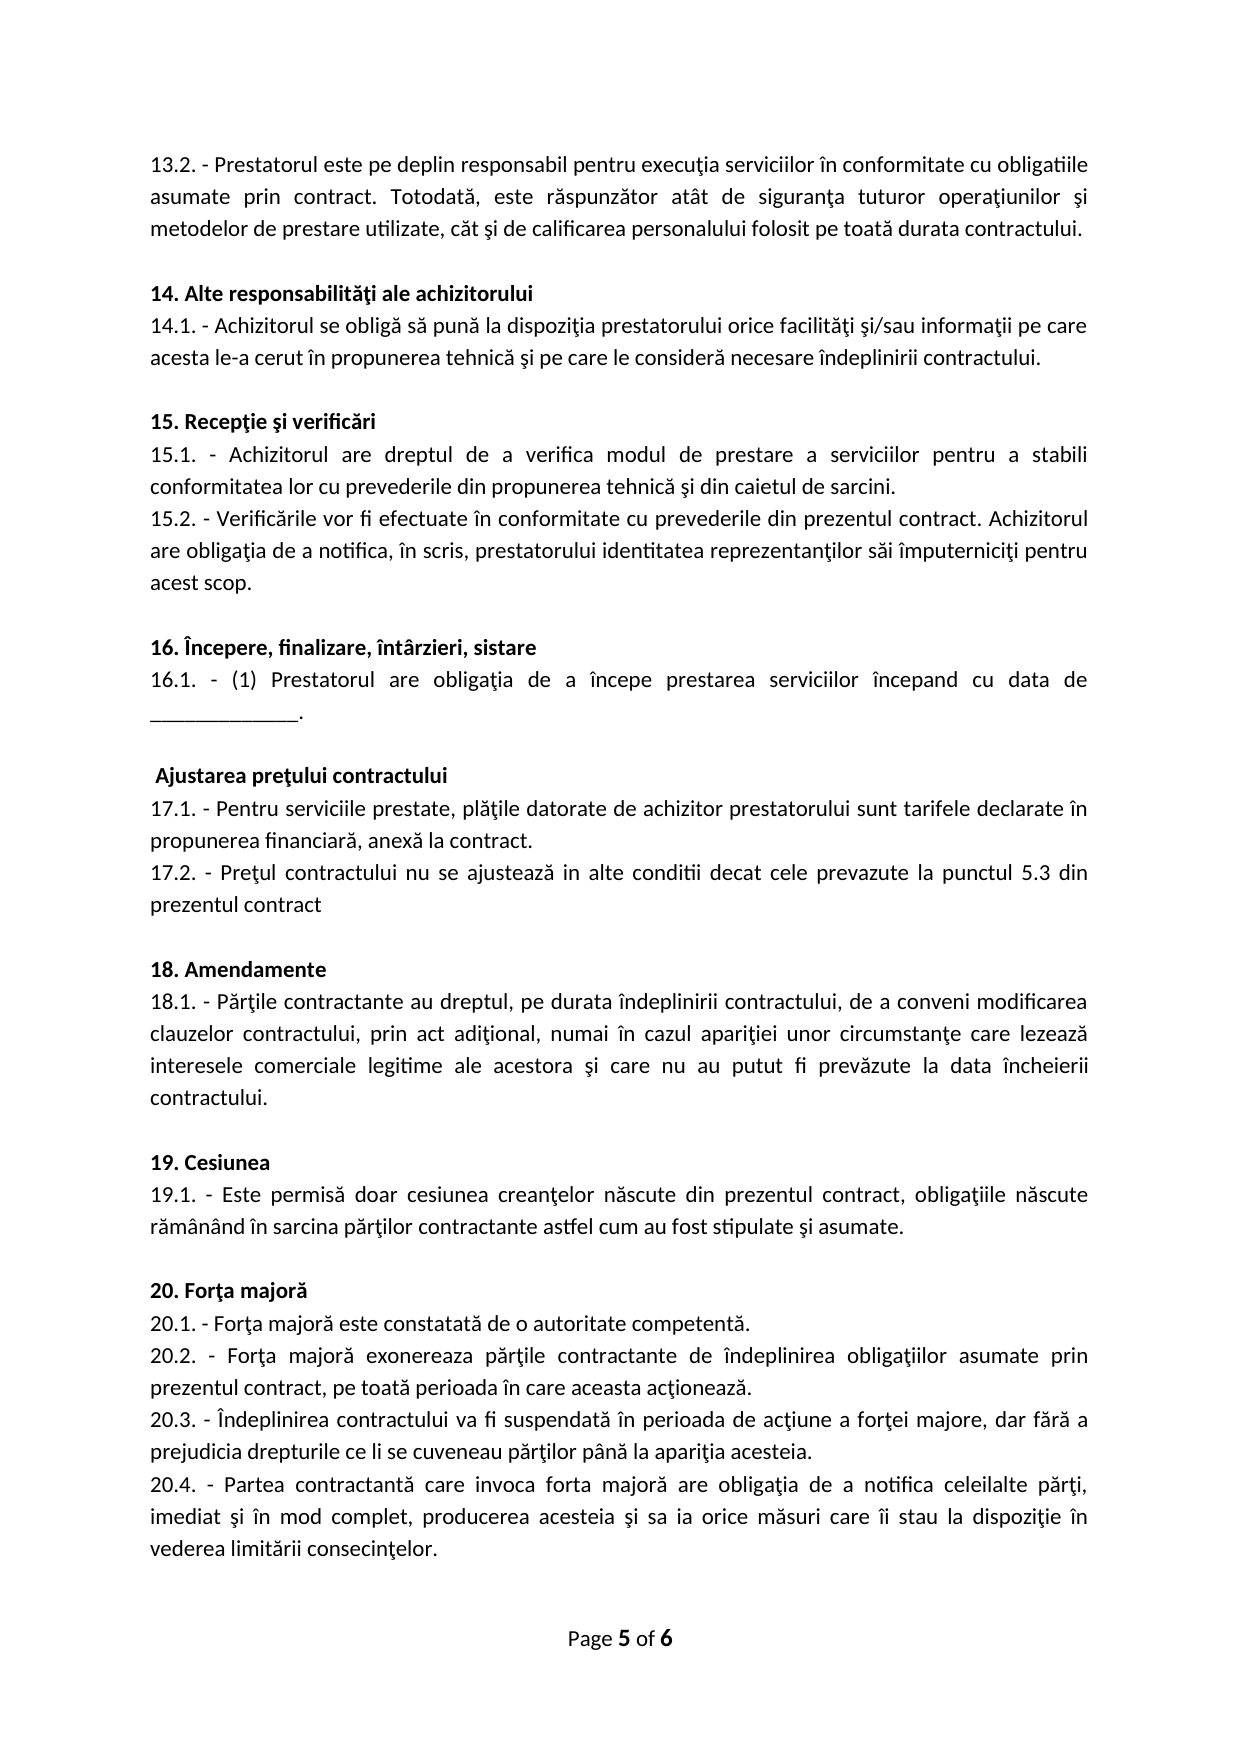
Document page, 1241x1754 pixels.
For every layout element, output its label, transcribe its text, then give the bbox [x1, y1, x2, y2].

text 20.4. - Partea contractantă care invoca forta majoră are obligaţia de a notifica celeilalte părţi, imediat şi în mod complet, producerea acesteia şi sa ia orice măsuri care îi stau la dispoziţie în vederea limitării consecinţelor. [150, 1470, 1090, 1562]
text 17.2. - Preţul contractului nu se ajustează in alte conditii decat cele prevazute la punctul 5.3 din prezentul contract [150, 858, 1090, 918]
text 19. Cesiunea [150, 1148, 1090, 1176]
text 13.2. - Prestatorul este pe deplin responsabil pentru execuţia serviciilor în conformitate cu obligatiile asumate prin contract. Totodată, este răspunzător atât de siguranţa tuturor operaţiunilor şi metodelor de prestare utilizate, căt şi de calificarea personalului folosit pe toată durata contractului. [150, 150, 1090, 242]
text 20.3. - Îndeplinirea contractului va fi suspendată în perioada de acţiune a forţei majore, dar fără a prejudicia drepturile ce li se cuveneau părţilor până la apariţia acesteia. [150, 1405, 1090, 1466]
text 14.1. - Achizitorul se obligă să pună la dispoziţia prestatorului orice facilităţi şi/sau informaţii pe care acesta le-a cerut în propunerea tehnică şi pe care le consideră necesare îndeplinirii contractului. [150, 311, 1090, 371]
text 15. Recepţie şi verificări [150, 407, 1090, 436]
text Ajustarea preţului contractului [150, 762, 1090, 789]
text 18. Amendamente [150, 955, 1090, 983]
text 14. Alte responsabilităţi ale achizitorului [150, 279, 1090, 307]
text 15.2. - Verificările vor fi efectuate în conformitate cu prevederile din prezentul contract. Achizitorul are obligaţia de a notifica, în scris, prestatorului identitatea reprezentanţilor săi împuterniciţi pentru acest scop. [150, 504, 1090, 596]
text 20.2. - Forţa majoră exonereaza părţile contractante de îndeplinirea obligaţiilor asumate prin prezentul contract, pe toată perioada în care aceasta acţionează. [150, 1341, 1090, 1401]
text 20. Forţa majoră [150, 1277, 1090, 1304]
text 16. Începere, finalizare, întârzieri, sistare [150, 633, 1090, 661]
text 20.1. - Forţa majoră este constatată de o autoritate competentă. [150, 1309, 1090, 1337]
text 18.1. - Părţile contractante au dreptul, pe durata îndeplinirii contractului, de a conveni modificarea clauzelor contractului, prin act adiţional, numai în cazul apariţiei unor circumstanţe care lezează interesele comerciale legitime ale acestora şi care nu au putut fi prevăzute la data încheierii contractului. [150, 987, 1090, 1111]
text 17.1. - Pentru serviciile prestate, plăţile datorate de achizitor prestatorului sunt tarifele declarate în propunerea financiară, anexă la contract. [150, 794, 1090, 854]
text 19.1. - Este permisă doar cesiunea creanţelor născute din prezentul contract, obligaţiile născute rămânând în sarcina părţilor contractante astfel cum au fost stipulate şi asumate. [150, 1180, 1090, 1240]
text 16.1. - (1) Prestatorul are obligaţia de a începe prestarea serviciilor începand cu data de _____________. [150, 665, 1090, 725]
text 15.1. - Achizitorul are dreptul de a verifica modul de prestare a serviciilor pentru a stabili conformitatea lor cu prevederile din propunerea tehnică şi din caietul de sarcini. [150, 440, 1090, 500]
